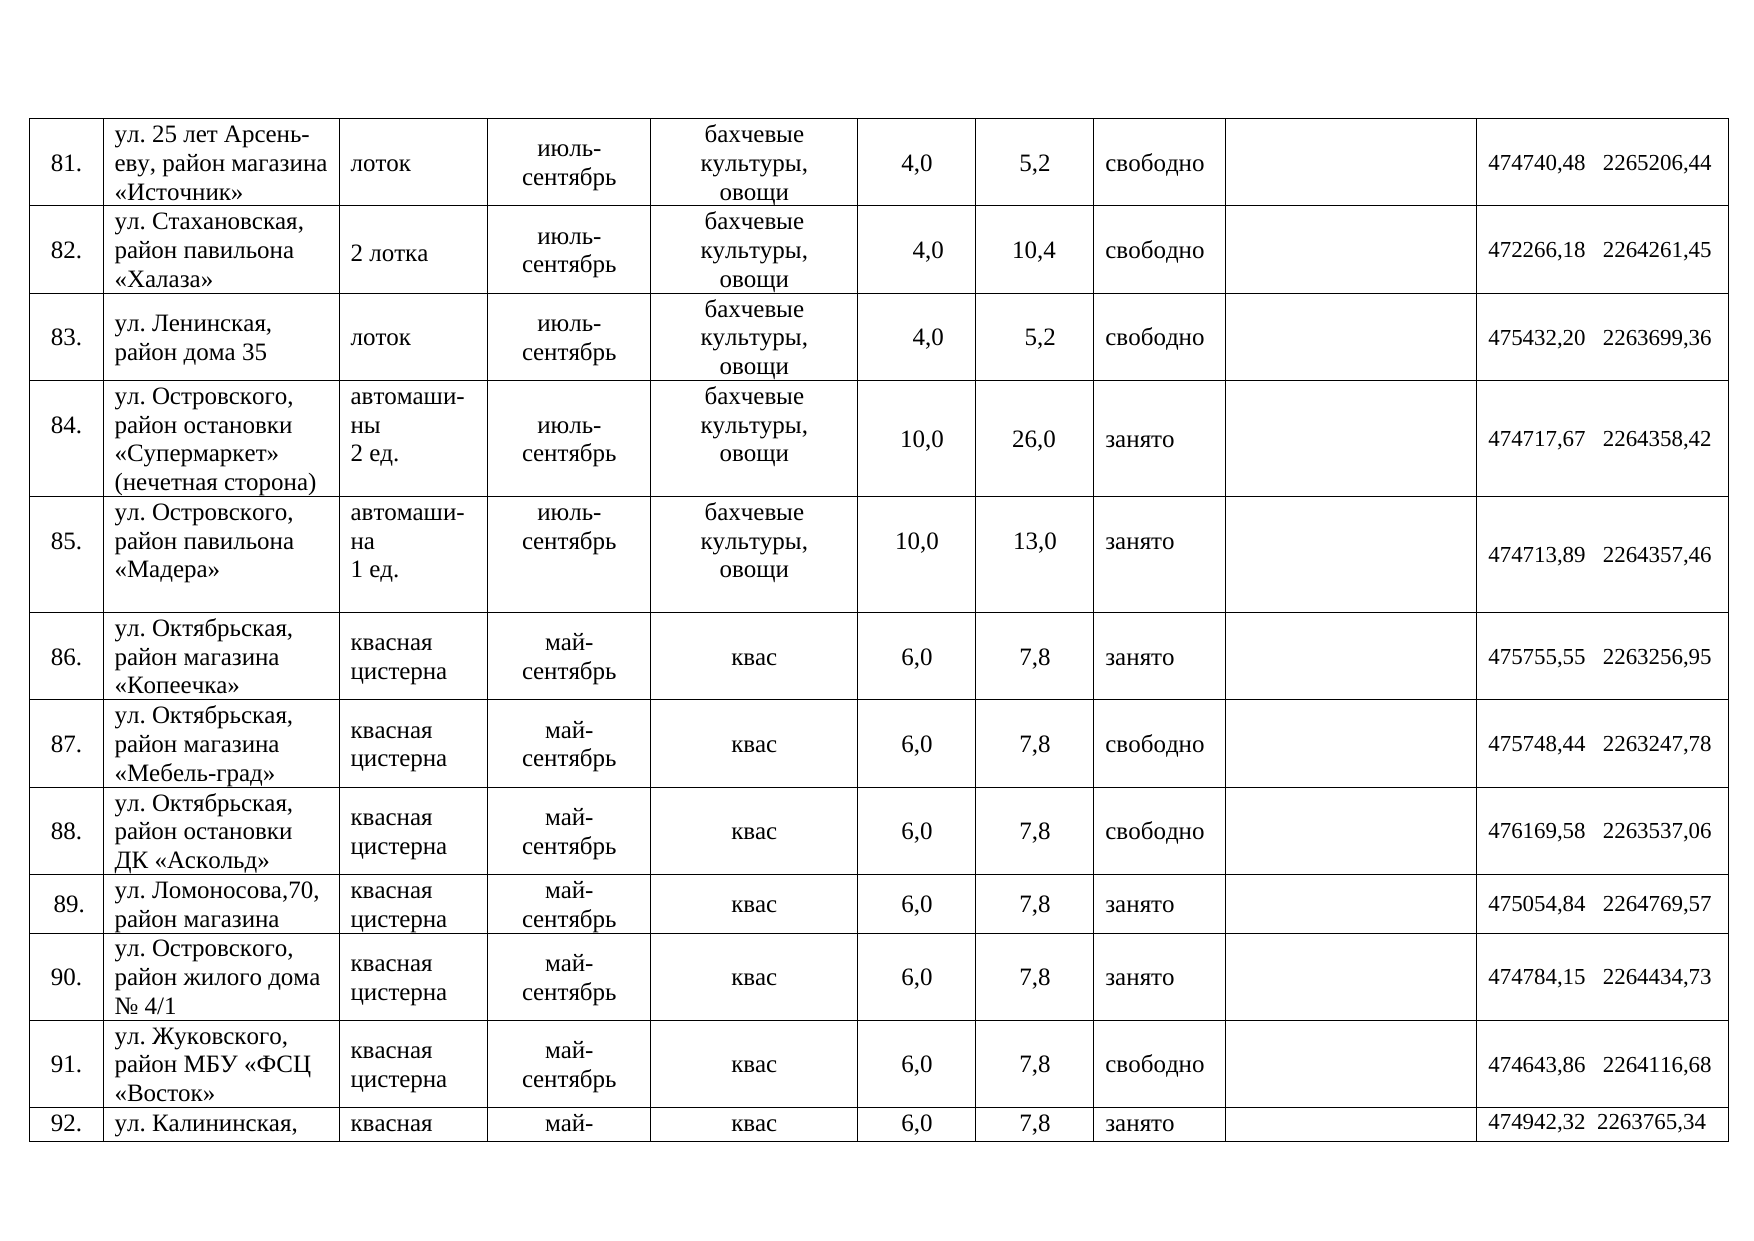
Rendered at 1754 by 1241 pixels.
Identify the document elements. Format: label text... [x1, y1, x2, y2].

table_cell свободно [1094, 294, 1225, 380]
table_cell ул. Стахановская, район павильона «Халаза» [104, 206, 339, 293]
table_cell бахчевые культуры, овощи [651, 206, 857, 293]
table_cell ул. Октябрьская, район магазина «Копеечка» [104, 613, 339, 699]
table_cell 91. [30, 1021, 103, 1107]
table_cell май-сентябрь [488, 613, 650, 699]
table_cell квасная цистерна [340, 700, 487, 787]
table_cell 84. [30, 381, 103, 496]
table_cell [1226, 788, 1476, 874]
table_cell 4,0 [858, 206, 975, 293]
table_cell ул. Жуковского, район МБУ «ФСЦ «Восток» [104, 1021, 339, 1107]
table_cell 2 лотка [340, 206, 487, 293]
table_cell квас [651, 613, 857, 699]
table_cell занято [1094, 497, 1225, 612]
table_cell 475755,55 2263256,95 [1477, 613, 1728, 699]
table_cell квасная цистерна [340, 613, 487, 699]
table_cell 81. [30, 119, 103, 205]
table_cell свободно [1094, 119, 1225, 205]
table_cell автомаши-на 1 ед. [340, 497, 487, 612]
table_cell квас [651, 875, 857, 932]
table_cell занято [1094, 381, 1225, 496]
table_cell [1477, 1108, 1728, 1141]
table_cell [1226, 1108, 1476, 1141]
table_cell май-сентябрь [488, 1021, 650, 1107]
table_cell 89. [30, 875, 103, 932]
table_cell [1226, 875, 1476, 932]
table_cell ул. Октябрьская, район остановки ДК «Аскольд» [104, 788, 339, 874]
table_cell 7,8 [976, 934, 1093, 1020]
table_cell ул. 25 лет Арсень-еву, район магазина «Источник» [104, 119, 339, 205]
table_cell занято [1094, 875, 1225, 932]
table_cell 13,0 [976, 497, 1093, 612]
table_cell [1226, 119, 1476, 205]
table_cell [651, 119, 857, 205]
table_cell май-сентябрь [488, 788, 650, 874]
table_cell июль-сентябрь [488, 119, 650, 205]
table_cell ул. Ломоносова,70, район магазина [104, 875, 339, 932]
table_cell 6,0 [858, 1021, 975, 1107]
table_cell 476169,58 2263537,06 [1477, 788, 1728, 874]
table_cell 474643,86 2264116,68 [1477, 1021, 1728, 1107]
table_cell квас [651, 1108, 857, 1141]
table_cell 10,0 [858, 381, 975, 496]
table_cell квасная цистерна [340, 1108, 487, 1141]
table_cell 10,4 [976, 206, 1093, 293]
table_cell 475432,20 2263699,36 [1477, 294, 1728, 380]
table_cell май-сентябрь [488, 1108, 650, 1141]
table_cell 7,8 [976, 700, 1093, 787]
table_cell бахчевые культуры, овощи [651, 497, 857, 612]
table_cell 90. [30, 934, 103, 1020]
table_cell [1226, 381, 1476, 496]
table_cell квас [651, 788, 857, 874]
table_cell квас [651, 1021, 857, 1107]
table_cell 10,0 [858, 497, 975, 612]
table_cell 7,8 [976, 613, 1093, 699]
table_cell июль-сентябрь [488, 497, 650, 612]
table_cell 83. [30, 294, 103, 380]
table_cell 5,2 [976, 294, 1093, 380]
table_cell май-сентябрь [488, 934, 650, 1020]
table_cell квасная цистерна [340, 934, 487, 1020]
table_cell 4,0 [858, 294, 975, 380]
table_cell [104, 1108, 339, 1141]
table_cell занято [1094, 613, 1225, 699]
table_cell квас [651, 700, 857, 787]
table_cell бахчевые культуры, овощи [651, 294, 857, 380]
table_cell [1226, 700, 1476, 787]
table_cell 6,0 [858, 788, 975, 874]
table_cell свободно [1094, 700, 1225, 787]
table_cell автомаши-ны 2 ед. [340, 381, 487, 496]
table_cell 474713,89 2264357,46 [1477, 497, 1728, 612]
table_cell 7,8 [976, 788, 1093, 874]
table_cell 475748,44 2263247,78 [1477, 700, 1728, 787]
table_cell квасная цистерна [340, 875, 487, 932]
table_cell [1226, 934, 1476, 1020]
table_cell [1226, 613, 1476, 699]
table_cell ул. Ленинская, район дома 35 [104, 294, 339, 380]
table_cell 6,0 [858, 613, 975, 699]
table_cell 5,2 [976, 119, 1093, 205]
table_cell 85. [30, 497, 103, 612]
table_cell 6,0 [858, 700, 975, 787]
table_cell свободно [1094, 1021, 1225, 1107]
table_cell 87. [30, 700, 103, 787]
table_cell ул. Островского, район остановки «Супермаркет» (нечетная сторона) [104, 381, 339, 496]
table_cell занято [1094, 934, 1225, 1020]
table_cell июль-сентябрь [488, 381, 650, 496]
table_cell лоток [340, 294, 487, 380]
table_cell лоток [340, 119, 487, 205]
table_cell 88. [30, 788, 103, 874]
table_cell [1226, 294, 1476, 380]
table_cell ул. Октябрьская, район магазина «Мебель-град» [104, 700, 339, 787]
table_cell 6,0 [858, 1108, 975, 1141]
table_cell свободно [1094, 206, 1225, 293]
table_cell [1226, 497, 1476, 612]
table_cell июль-сентябрь [488, 294, 650, 380]
table_cell 7,8 [976, 875, 1093, 932]
table_cell 82. [30, 206, 103, 293]
table_cell июль-сентябрь [488, 206, 650, 293]
table_cell свободно [1094, 788, 1225, 874]
table_cell бахчевые культуры, овощи [651, 381, 857, 496]
table_cell ул. Островского, район павильона «Мадера» [104, 497, 339, 612]
table_cell 474784,15 2264434,73 [1477, 934, 1728, 1020]
table_cell квасная цистерна [340, 788, 487, 874]
table_cell [1226, 1021, 1476, 1107]
table_cell [1226, 206, 1476, 293]
table_cell 472266,18 2264261,45 [1477, 206, 1728, 293]
table_cell ул. Островского, район жилого дома № 4/1 [104, 934, 339, 1020]
table_cell квас [651, 934, 857, 1020]
table_cell 7,8 [976, 1021, 1093, 1107]
table_cell 26,0 [976, 381, 1093, 496]
table_cell май-сентябрь [488, 875, 650, 932]
table_cell 92. [30, 1108, 103, 1141]
table_cell 86. [30, 613, 103, 699]
table_cell 4,0 [858, 119, 975, 205]
table_cell 6,0 [858, 934, 975, 1020]
table_cell занято [1094, 1108, 1225, 1141]
table_cell 7,8 [976, 1108, 1093, 1141]
table_cell 6,0 [858, 875, 975, 932]
table_cell 474717,67 2264358,42 [1477, 381, 1728, 496]
table_cell 475054,84 2264769,57 [1477, 875, 1728, 932]
table_cell квасная цистерна [340, 1021, 487, 1107]
table_cell май-сентябрь [488, 700, 650, 787]
table_cell 474740,48 2265206,44 [1477, 119, 1728, 205]
